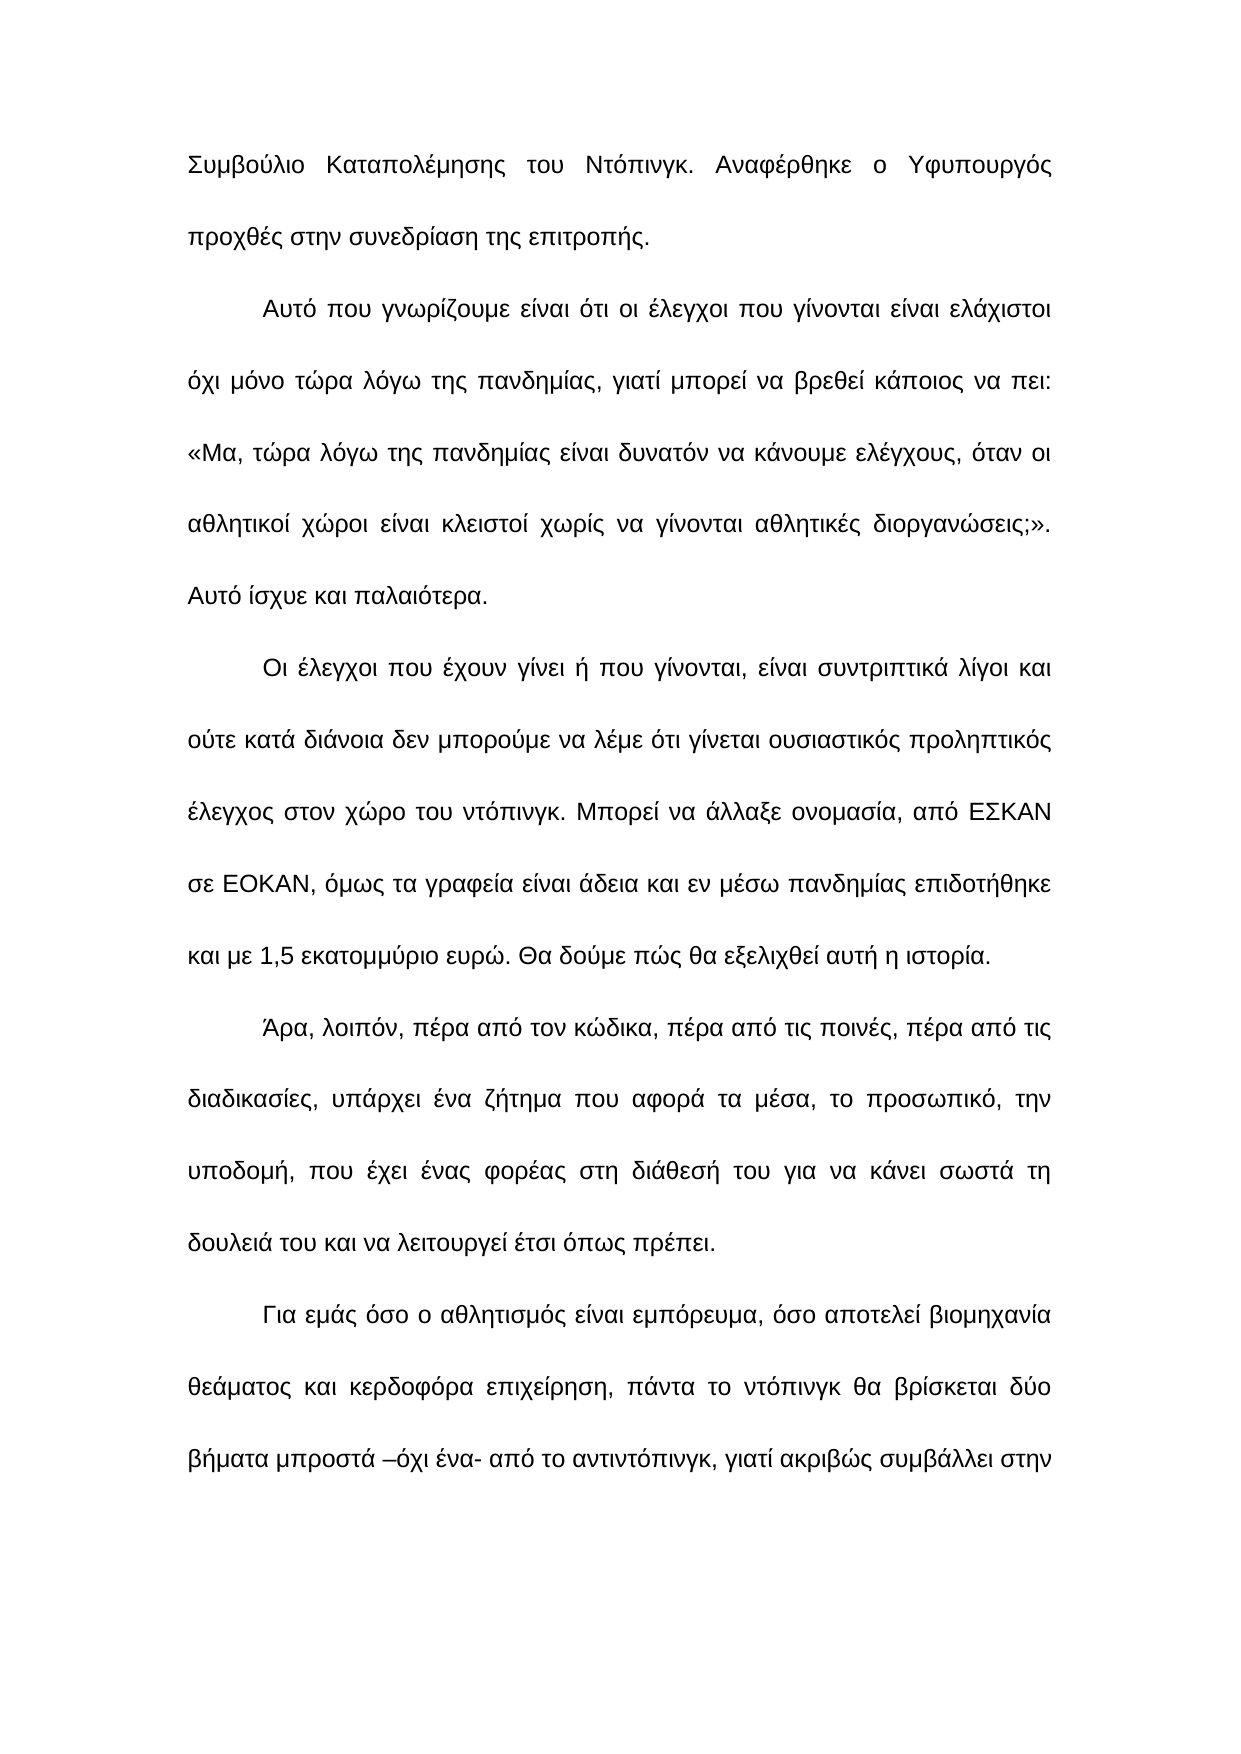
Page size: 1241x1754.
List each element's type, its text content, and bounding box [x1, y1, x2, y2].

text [187, 1300, 1053, 1472]
text Άρα, λοιπόν, πέρα από τον κώδικα, πέρα από τις ποινές, πέρα από τις διαδικασίες, υπάρχει ένα ζήτημα που αφορά τα μέσα, το προσωπικό, την υποδομή, που έχει ένας φορέας στη διάθεσή του για να κάνει σωστά τη δουλειά του και να λειτουργεί έτσι όπως πρέπει. [187, 1012, 1053, 1257]
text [187, 150, 1053, 251]
text Αυτό που γνωρίζουμε είναι ότι οι έλεγχοι που γίνονται είναι ελάχιστοι όχι μόνο τώρα λόγω της πανδημίας, γιατί μπορεί να βρεθεί κάποιος να πει: «Μα, τώρα λόγω της πανδημίας είναι δυνατόν να κάνουμε ελέγχους, όταν οι αθλητικοί χώροι είναι κλειστοί χωρίς να γίνονται αθλητικές διοργανώσεις;». Αυτό ίσχυε και παλαιότερα. [187, 294, 1053, 610]
text Οι έλεγχοι που έχουν γίνει ή που γίνονται, είναι συντριπτικά λίγοι και ούτε κατά διάνοια δεν μπορούμε να λέμε ότι γίνεται ουσιαστικός προληπτικός έλεγχος στον χώρο του ντόπινγκ. Μπορεί να άλλαξε ονομασία, από ΕΣΚΑΝ σε ΕΟΚΑΝ, όμως τα γραφεία είναι άδεια και εν μέσω πανδημίας επιδοτήθηκε και με 1,5 εκατομμύριο ευρώ. Θα δούμε πώς θα εξελιχθεί αυτή η ιστορία. [187, 653, 1053, 969]
